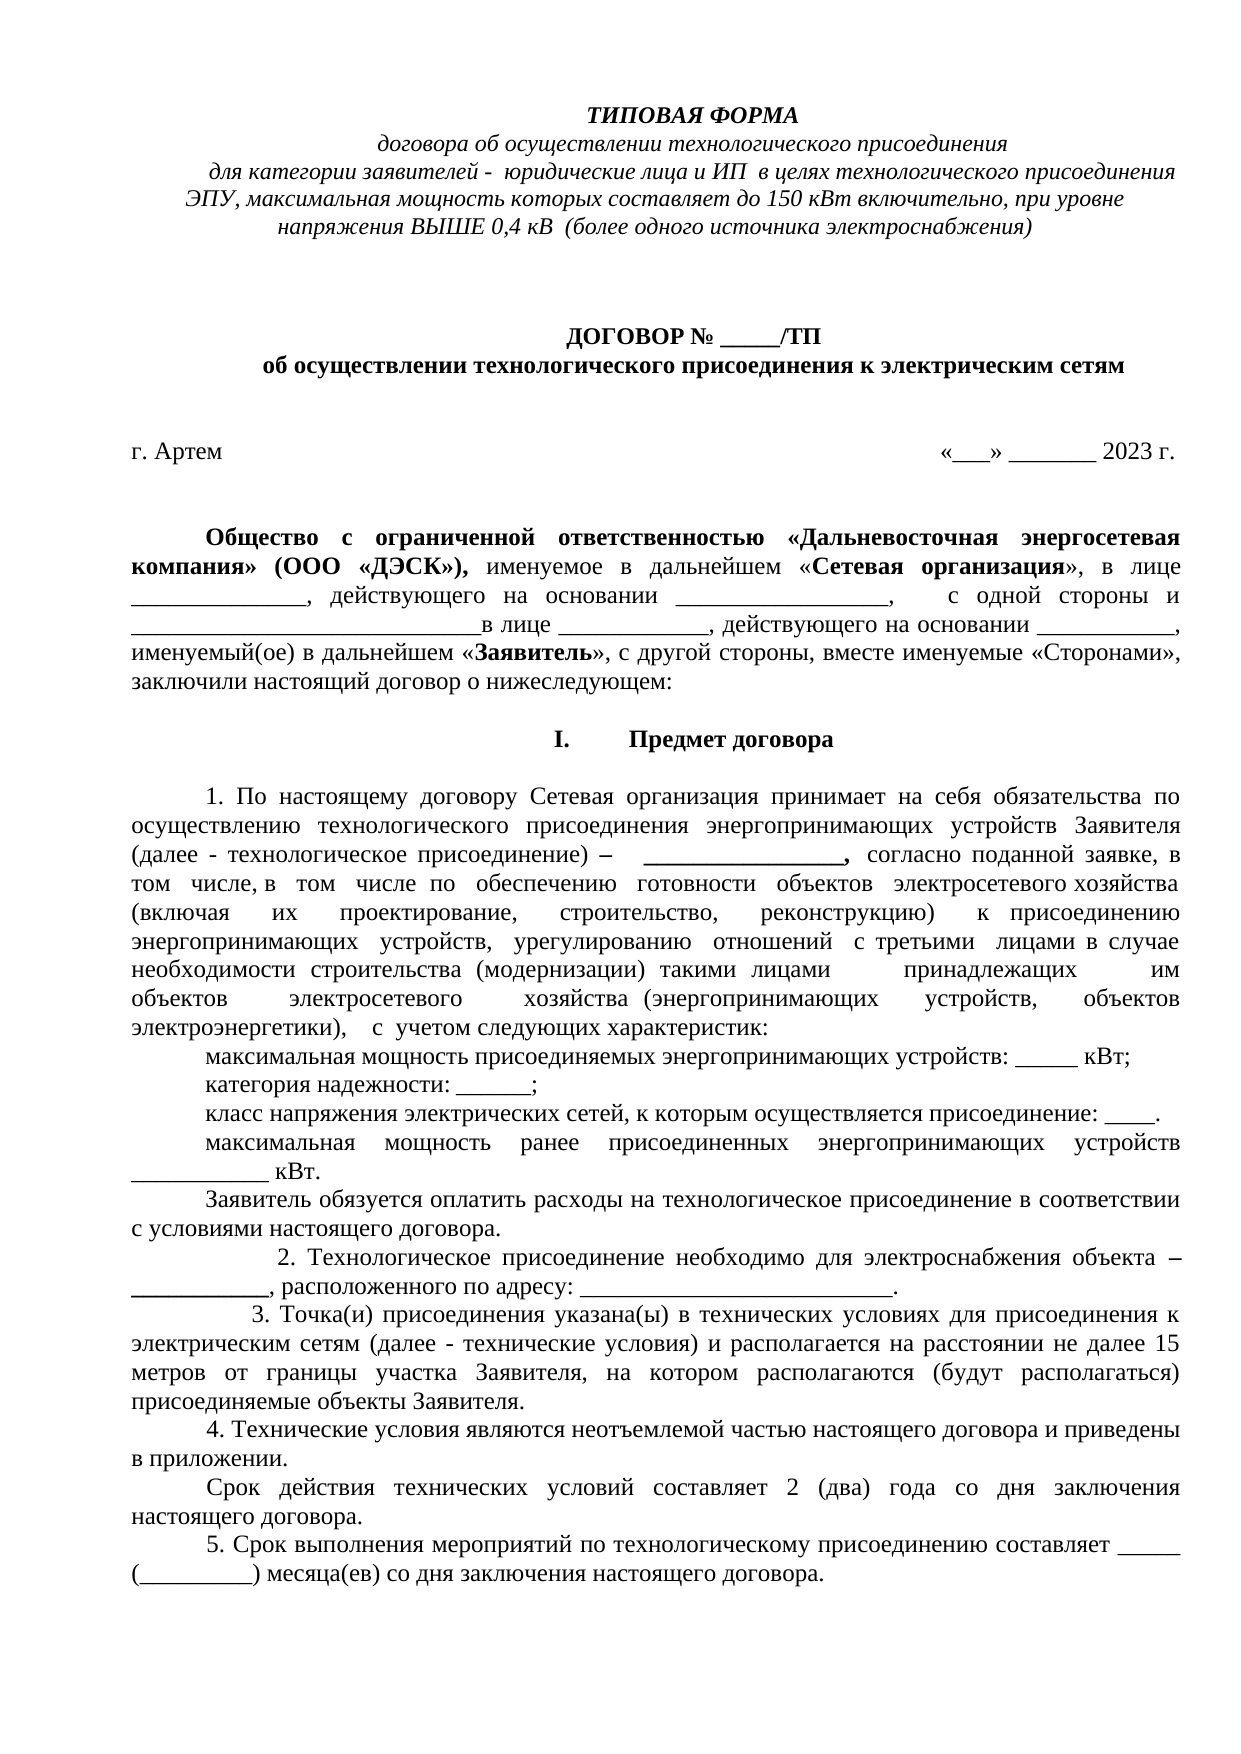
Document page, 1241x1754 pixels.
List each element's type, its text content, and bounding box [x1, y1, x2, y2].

list Предмет договора [206, 724, 1181, 752]
text ТИПОВАЯ ФОРМА [131, 101, 1181, 129]
text 2. Технологическое присоединение необходимо для электроснабжения объекта – ___________, расположенного по адресу: _________________________. [131, 1242, 1181, 1299]
text об осуществлении технологического присоединения к электрическим сетям [131, 350, 1181, 379]
text ДОГОВОР № _____/ТП [131, 322, 1181, 350]
text для категории заявителей - юридические лица и ИП в целях технологического присоединения ЭПУ, максимальная мощность которых составляет до 150 кВт включительно, при уровне напряжения ВЫШЕ 0,4 кВ (более одного источника электроснабжения) [131, 157, 1181, 239]
text 5. Срок выполнения мероприятий по технологическому присоединению составляет _____ (_________) месяца(ев) со дня заключения настоящего договора. [131, 1529, 1181, 1587]
text максимальная мощность ранее присоединенных энергопринимающих устройств ___________ кВт. [131, 1127, 1181, 1184]
text Срок действия технических условий составляет 2 (два) года со дня заключения настоящего договора. [131, 1472, 1181, 1529]
text класс напряжения электрических сетей, к которым осуществляется присоединение: ____. [131, 1098, 1181, 1127]
text 3. Точка(и) присоединения указана(ы) в технических условиях для присоединения к электрическим сетям (далее - технические условия) и располагается на расстоянии не далее 15 метров от границы участка Заявителя, на котором располагаются (будут располагаться) присоединяемые объекты Заявителя. [131, 1299, 1181, 1414]
text максимальная мощность присоединяемых энергопринимающих устройств: _____ кВт; [131, 1041, 1181, 1069]
text категория надежности: ______; [131, 1069, 1181, 1098]
text Общество с ограниченной ответственностью «Дальневосточная энергосетевая компания» (ООО «ДЭСК»), именуемое в дальнейшем «Сетевая организация», в лице ______________, действующего на основании _________________, с одной стороны и ____________________________в лице ____________, действующего на основании ___________, именуемый(ое) в дальнейшем «Заявитель», с другой стороны, вместе именуемые «Сторонами», заключили настоящий договор о нижеследующем: [131, 522, 1181, 695]
text 4. Технические условия являются неотъемлемой частью настоящего договора и приведены в приложении. [131, 1414, 1181, 1472]
text г. Артем «___» _______ 2023 г. [131, 436, 1181, 465]
text Заявитель обязуется оплатить расходы на технологическое присоединение в соответствии с условиями настоящего договора. [131, 1184, 1181, 1242]
text договора об осуществлении технологического присоединения [131, 129, 1181, 157]
text 1. По настоящему договору Сетевая организация принимает на себя обязательства по осуществлению технологического присоединения энергопринимающих устройств Заявителя (далее - технологическое присоединение) – ________________, согласно поданной заявке, в том числе, в том числе по обеспечению готовности объектов электросетевого хозяйства (включая их проектирование, строительство, реконструкцию) к присоединению энергопринимающих устройств, урегулированию отношений с третьими лицами в случае необходимости строительства (модернизации) такими лицами принадлежащих им объектов электросетевого хозяйства (энергопринимающих устройств, объектов электроэнергетики), с учетом следующих характеристик: [131, 781, 1181, 1041]
